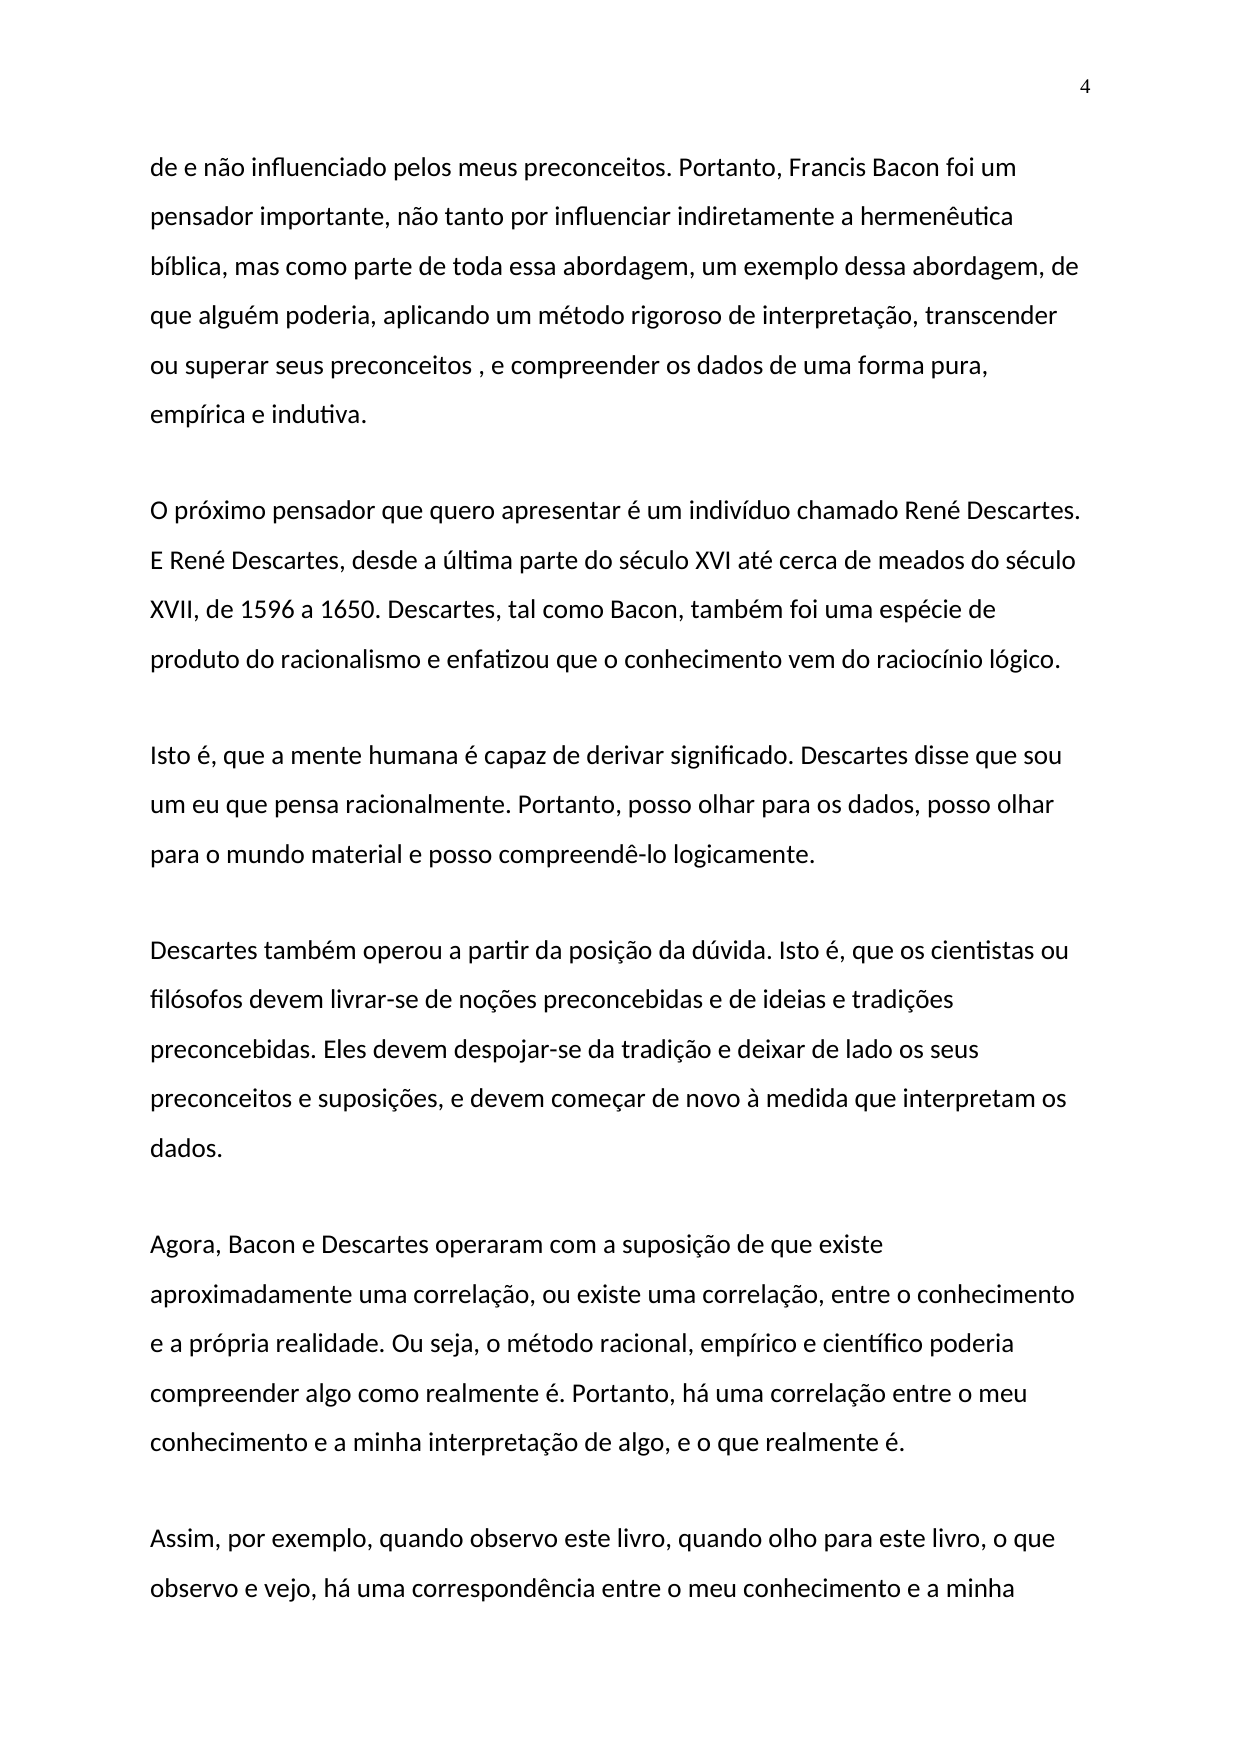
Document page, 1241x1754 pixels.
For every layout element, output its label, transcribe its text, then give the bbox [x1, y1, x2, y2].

text Agora, Bacon e Descartes operaram com a suposição de que existe aproximadamente uma correlação, ou existe uma correlação, entre o conhecimento e a própria realidade. Ou seja, o método racional, empírico e científico poderia compreender algo como realmente é. Portanto, há uma correlação entre o meu conhecimento e a minha interpretação de algo, e o que realmente é. [150, 1227, 1090, 1458]
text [150, 1521, 1090, 1604]
text Descartes também operou a partir da posição da dúvida. Isto é, que os cientistas ou filósofos devem livrar-se de noções preconcebidas e de ideias e tradições preconcebidas. Eles devem despojar-se da tradição e deixar de lado os seus preconceitos e suposições, e devem começar de novo à medida que interpretam os dados. [150, 933, 1090, 1164]
text O próximo pensador que quero apresentar é um indivíduo chamado René Descartes. E René Descartes, desde a última parte do século XVI até cerca de meados do século XVII, de 1596 a 1650. Descartes, tal como Bacon, também foi uma espécie de produto do racionalismo e enfatizou que o conhecimento vem do raciocínio lógico. [150, 493, 1090, 675]
text Isto é, que a mente humana é capaz de derivar significado. Descartes disse que sou um eu que pensa racionalmente. Portanto, posso olhar para os dados, posso olhar para o mundo material e posso compreendê-lo logicamente. [150, 738, 1090, 870]
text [150, 150, 1090, 430]
